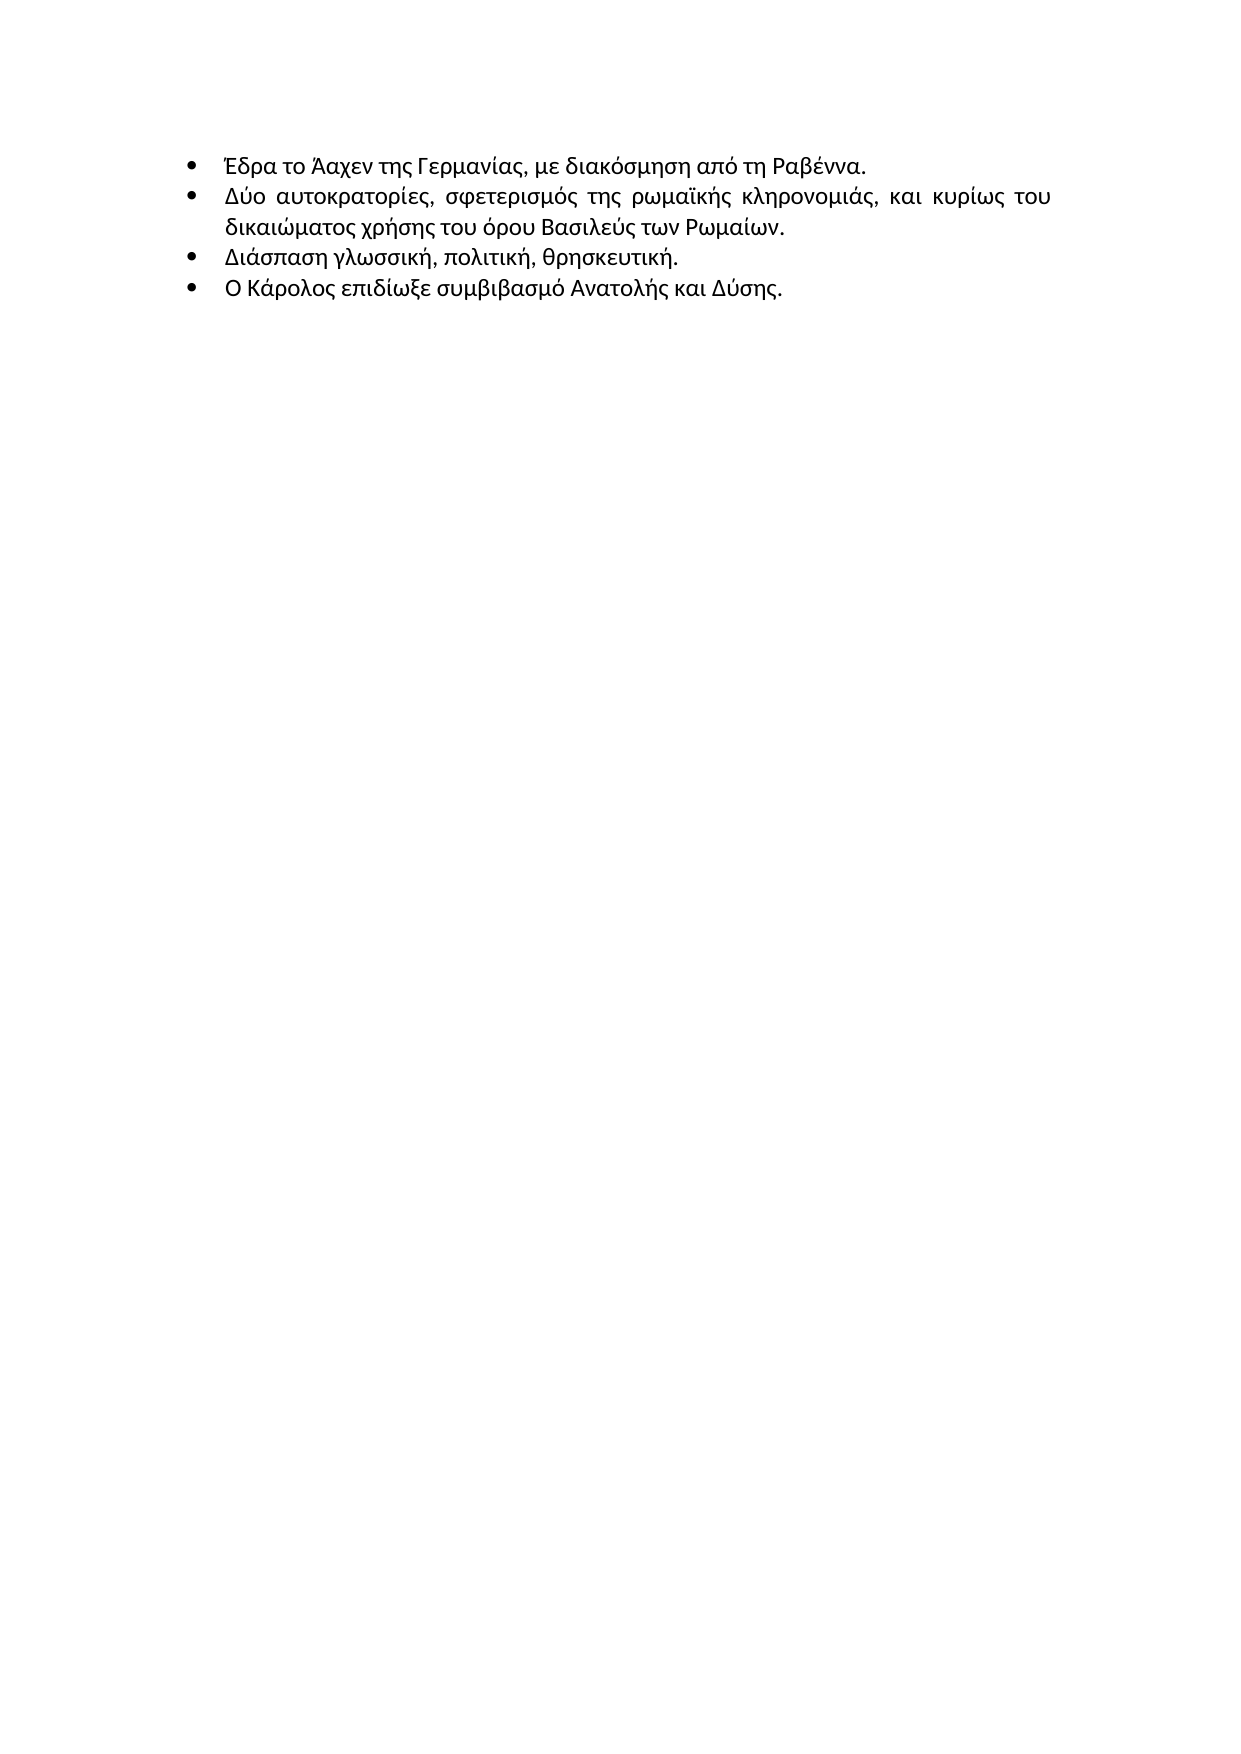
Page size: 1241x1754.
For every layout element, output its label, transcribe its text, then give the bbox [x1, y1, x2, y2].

list Δύο αυτοκρατορίες, σφετερισμός της ρωμαϊκής κληρονομιάς, και κυρίως του δικαιώματος χρήσης του όρου Βασιλεύς των Ρωμαίων. [187, 181, 1053, 242]
list Ο Κάρολος επιδίωξε συμβιβασμό Ανατολής και Δύσης. [187, 272, 1053, 303]
list Έδρα το Άαχεν της Γερμανίας, με διακόσμηση από τη Ραβέννα. [187, 150, 1053, 181]
list Διάσπαση γλωσσική, πολιτική, θρησκευτική. [187, 242, 1053, 272]
